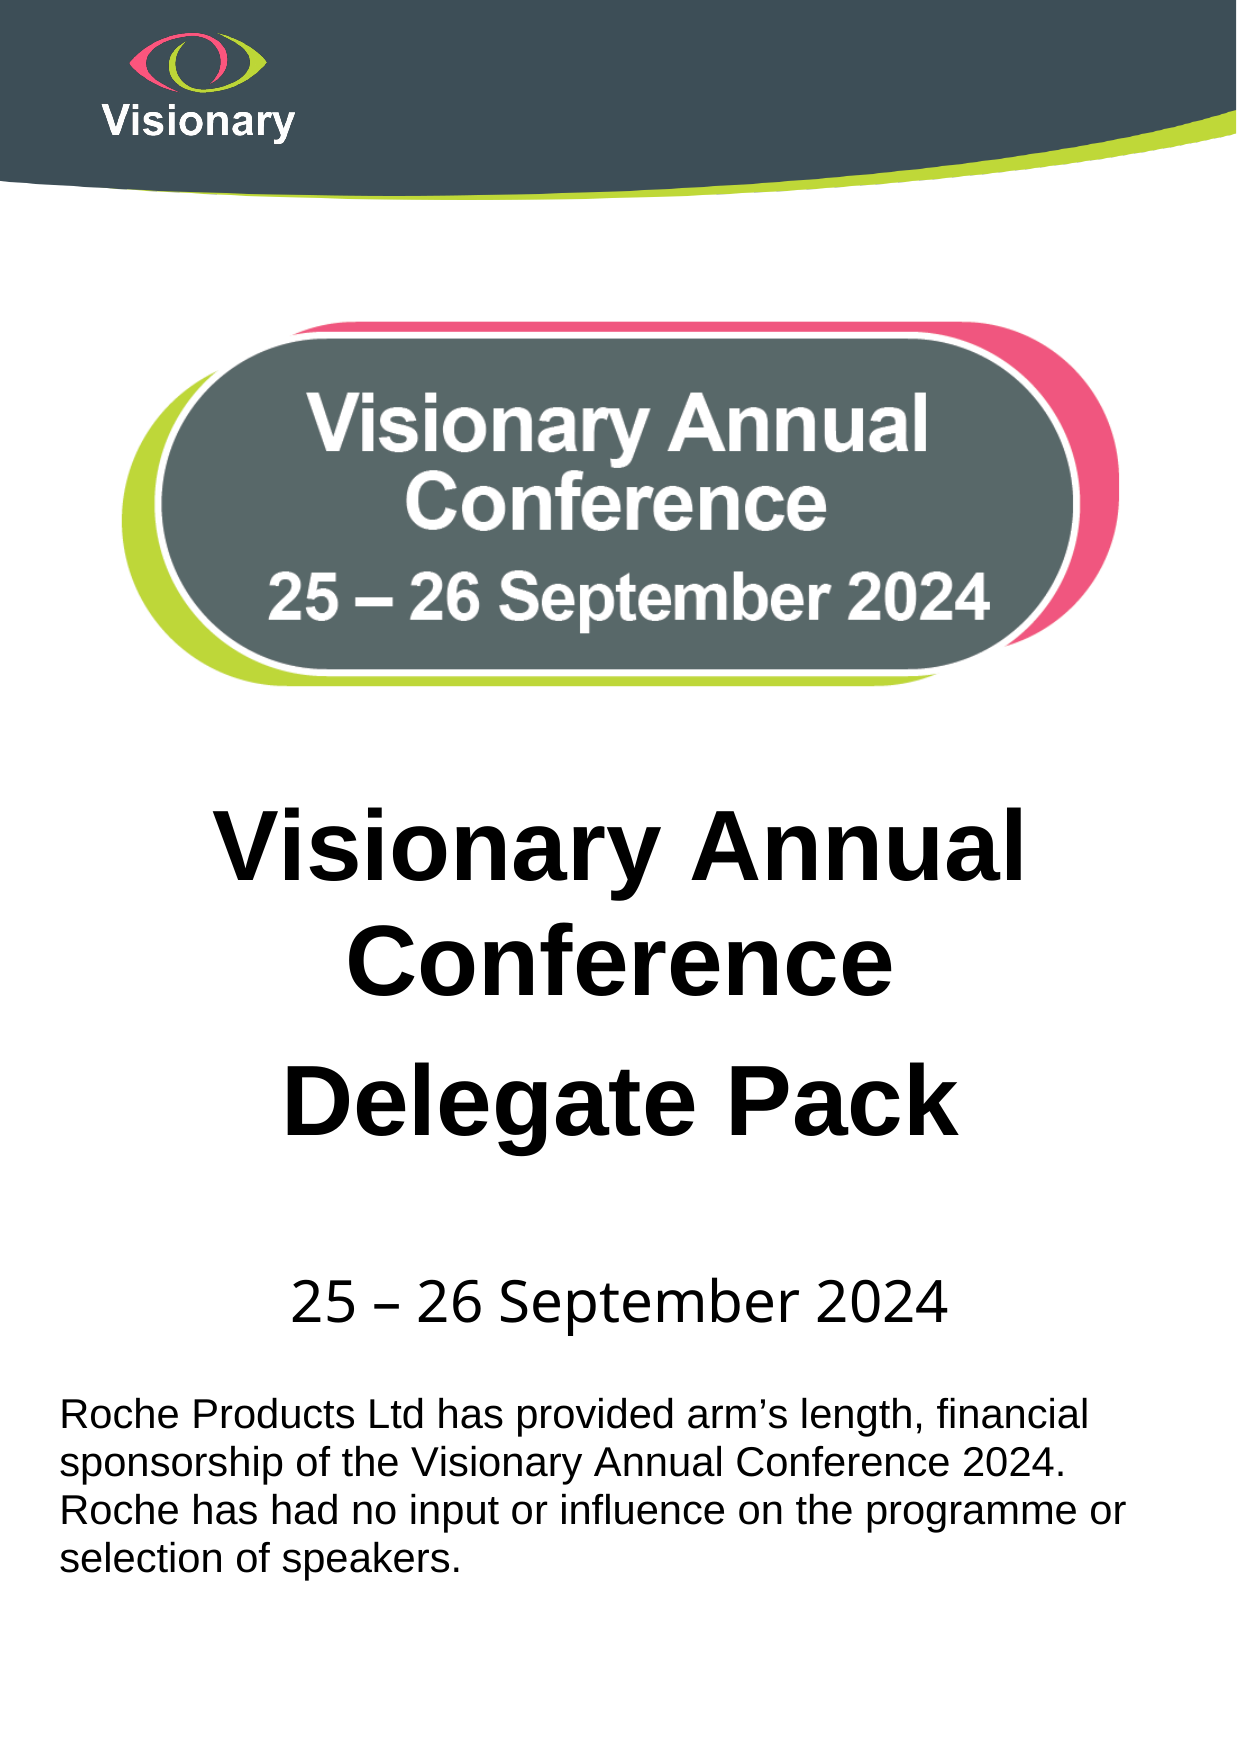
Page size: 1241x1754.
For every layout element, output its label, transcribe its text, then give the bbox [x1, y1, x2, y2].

subtitle 25 – 26 September 2024 [59, 1260, 1181, 1340]
picture [0, 0, 1237, 250]
subtitle Visionary Annual Conference [59, 787, 1181, 1017]
subtitle Delegate Pack [59, 1042, 1181, 1157]
text Roche Products Ltd has provided arm’s length, financial sponsorship of the Visionary Annual Conference 2024. Roche has had no input or influence on the programme or selection of speakers. [59, 1390, 1181, 1581]
picture [59, 279, 1182, 729]
